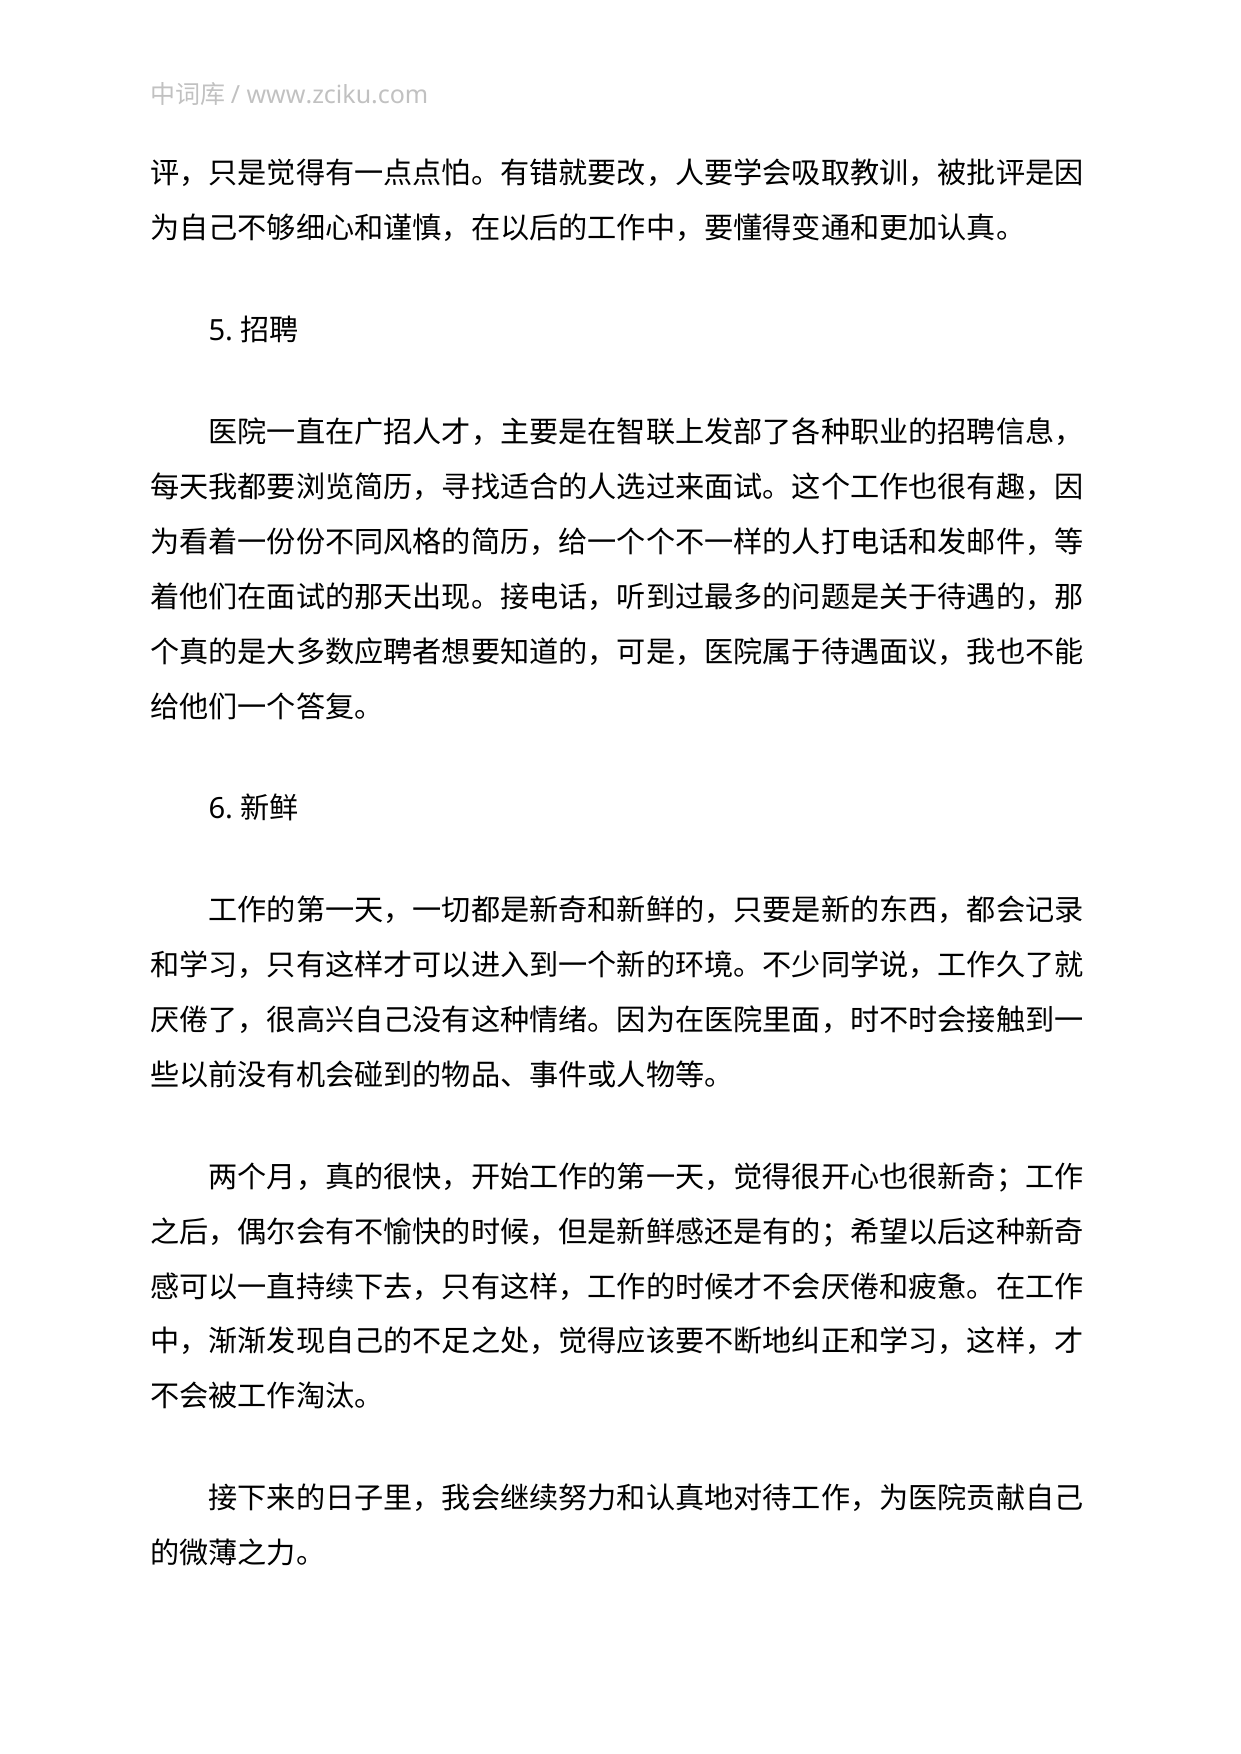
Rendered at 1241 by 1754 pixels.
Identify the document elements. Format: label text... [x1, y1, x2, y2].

text 工作的第一天，一切都是新奇和新鲜的，只要是新的东西，都会记录和学习，只有这样才可以进入到一个新的环境。不少同学说，工作久了就厌倦了，很高兴自己没有这种情绪。因为在医院里面，时不时会接触到一些以前没有机会碰到的物品、事件或人物等。 [150, 887, 1090, 1094]
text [150, 150, 1090, 247]
text 6. 新鲜 [150, 785, 1090, 827]
text 两个月，真的很快，开始工作的第一天，觉得很开心也很新奇；工作之后，偶尔会有不愉快的时候，但是新鲜感还是有的；希望以后这种新奇感可以一直持续下去，只有这样，工作的时候才不会厌倦和疲惫。在工作中，渐渐发现自己的不足之处，觉得应该要不断地纠正和学习，这样，才不会被工作淘汰。 [150, 1153, 1090, 1415]
text 医院一直在广招人才，主要是在智联上发部了各种职业的招聘信息，每天我都要浏览简历，寻找适合的人选过来面试。这个工作也很有趣，因为看着一份份不同风格的简历，给一个个不一样的人打电话和发邮件，等着他们在面试的那天出现。接电话，听到过最多的问题是关于待遇的，那个真的是大多数应聘者想要知道的，可是，医院属于待遇面议，我也不能给他们一个答复。 [150, 409, 1090, 725]
text 5. 招聘 [150, 307, 1090, 349]
text 接下来的日子里，我会继续努力和认真地对待工作，为医院贡献自己的微薄之力。 [150, 1475, 1090, 1572]
